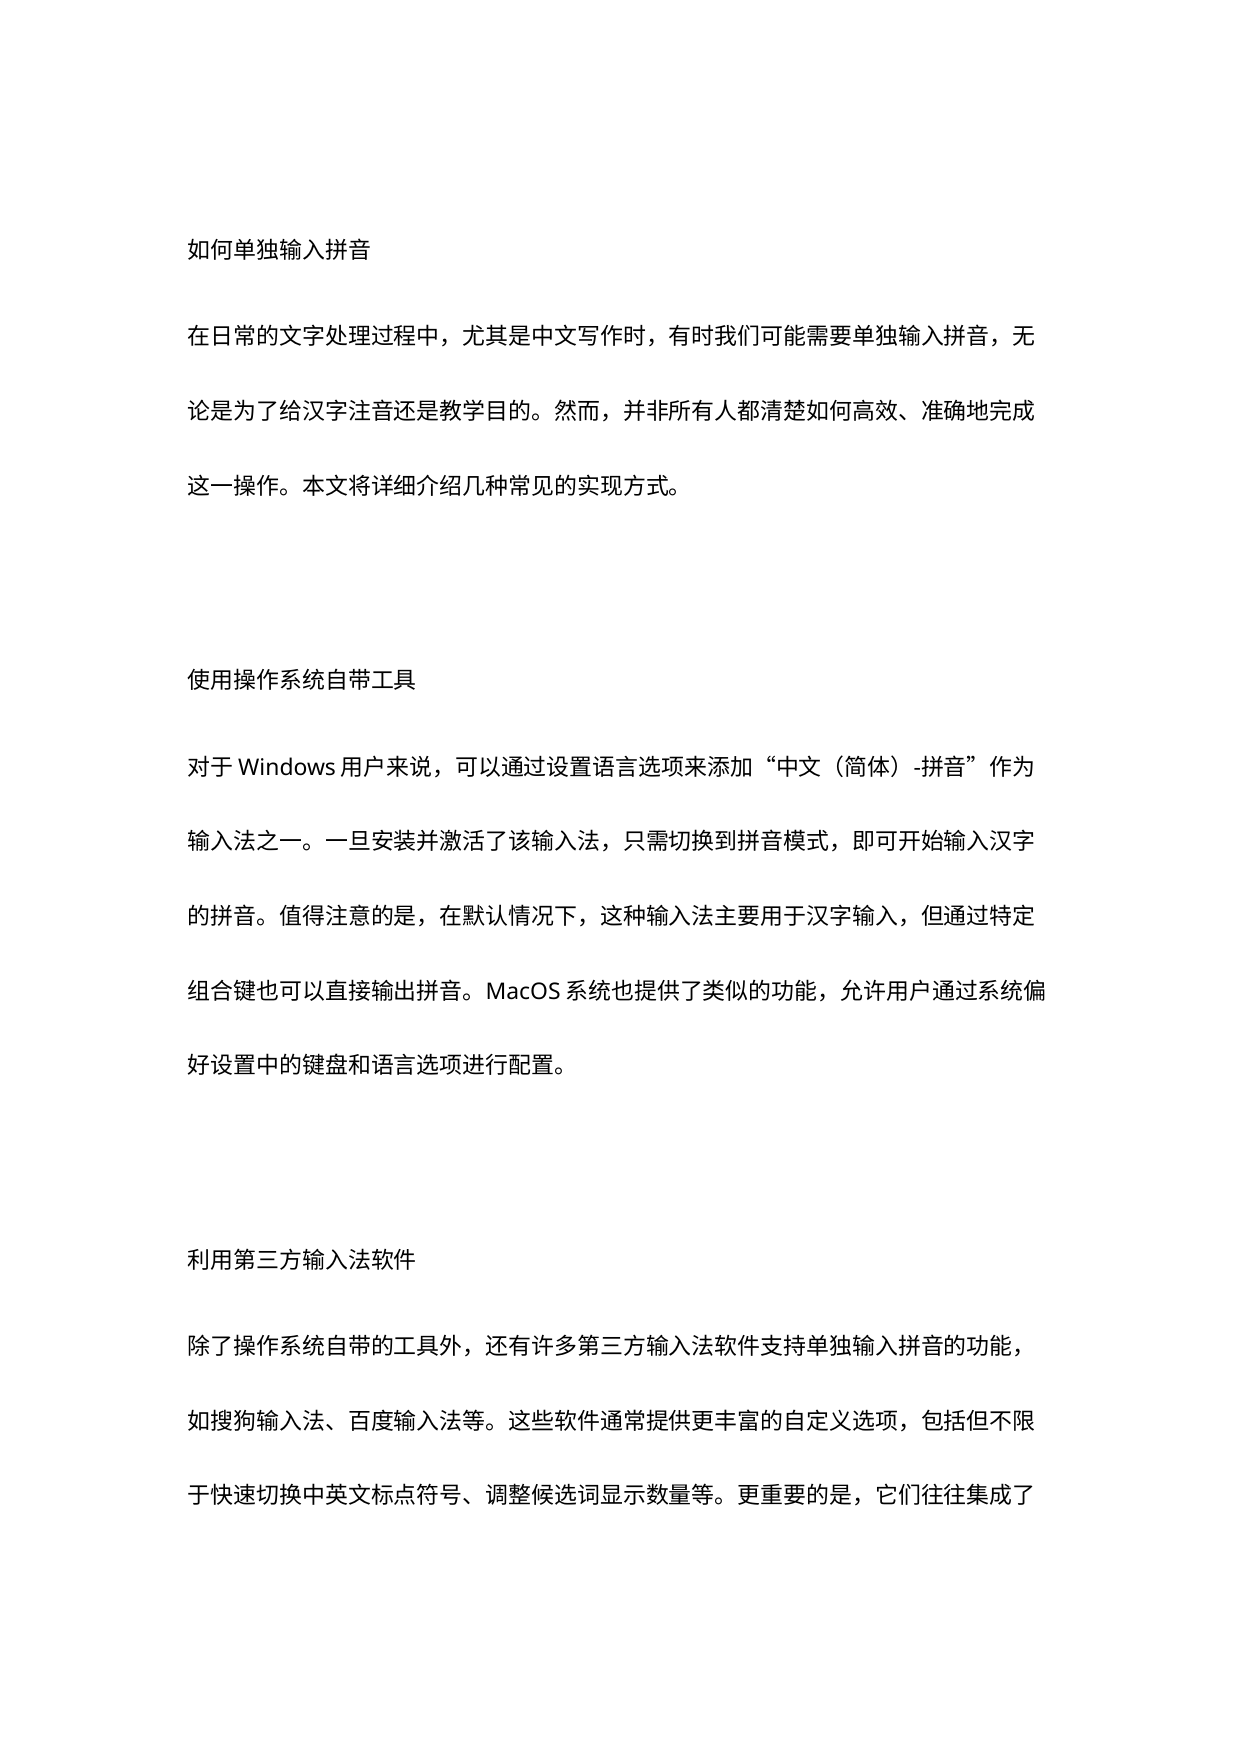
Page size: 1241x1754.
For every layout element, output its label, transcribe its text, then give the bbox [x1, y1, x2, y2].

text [187, 1312, 1053, 1527]
text 使用操作系统自带工具 [187, 646, 1053, 711]
text 对于Windows用户来说，可以通过设置语言选项来添加“中文（简体）-拼音”作为输入法之一。一旦安装并激活了该输入法，只需切换到拼音模式，即可开始输入汉字的拼音。值得注意的是，在默认情况下，这种输入法主要用于汉字输入，但通过特定组合键也可以直接输出拼音。MacOS系统也提供了类似的功能，允许用户通过系统偏好设置中的键盘和语言选项进行配置。 [187, 733, 1053, 1096]
text 如何单独输入拼音 [187, 216, 1053, 281]
text 利用第三方输入法软件 [187, 1226, 1053, 1291]
text 在日常的文字处理过程中，尤其是中文写作时，有时我们可能需要单独输入拼音，无论是为了给汉字注音还是教学目的。然而，并非所有人都清楚如何高效、准确地完成这一操作。本文将详细介绍几种常见的实现方式。 [187, 302, 1053, 517]
